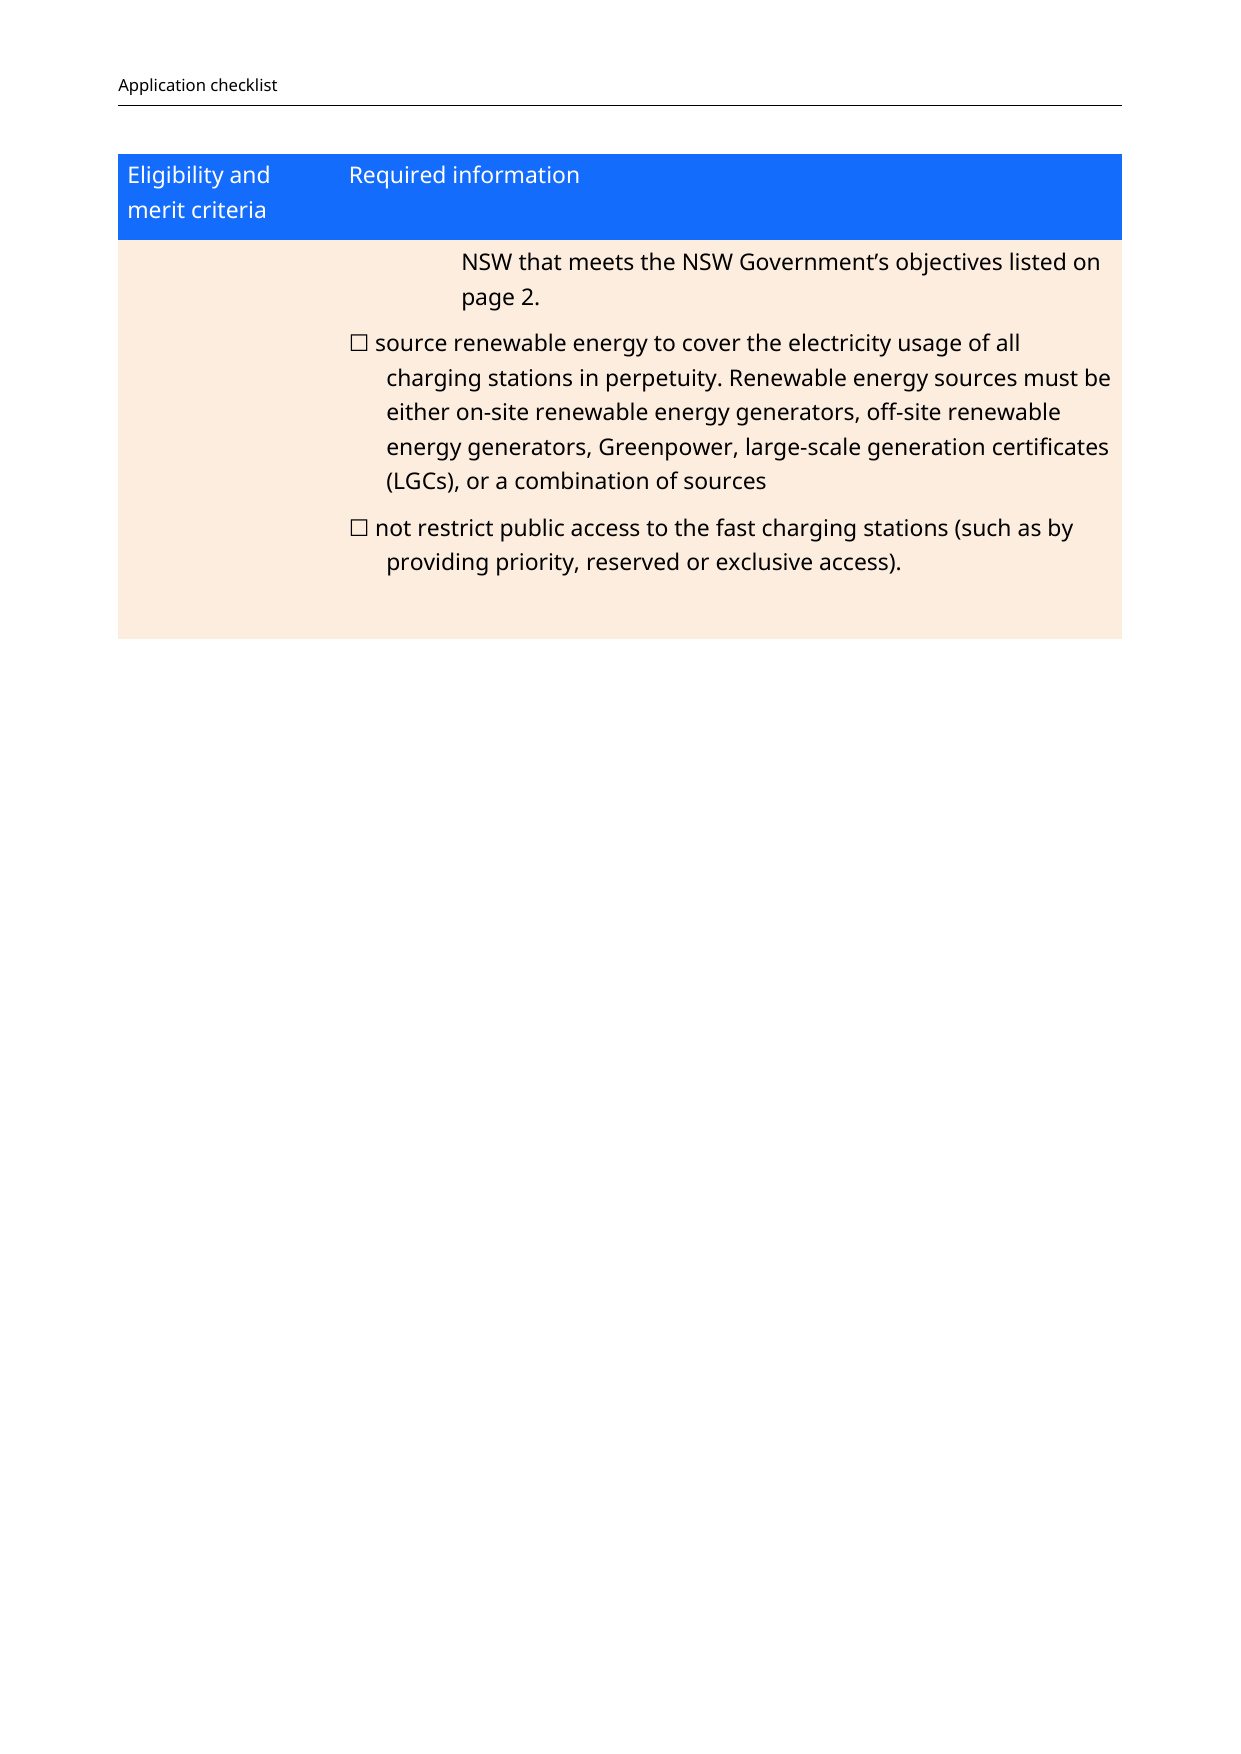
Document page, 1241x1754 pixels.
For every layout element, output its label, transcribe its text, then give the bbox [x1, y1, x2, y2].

table_header Eligibility and merit criteria [118, 154, 340, 240]
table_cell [340, 240, 1122, 639]
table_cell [118, 240, 340, 639]
table_header Required information [340, 154, 1122, 240]
